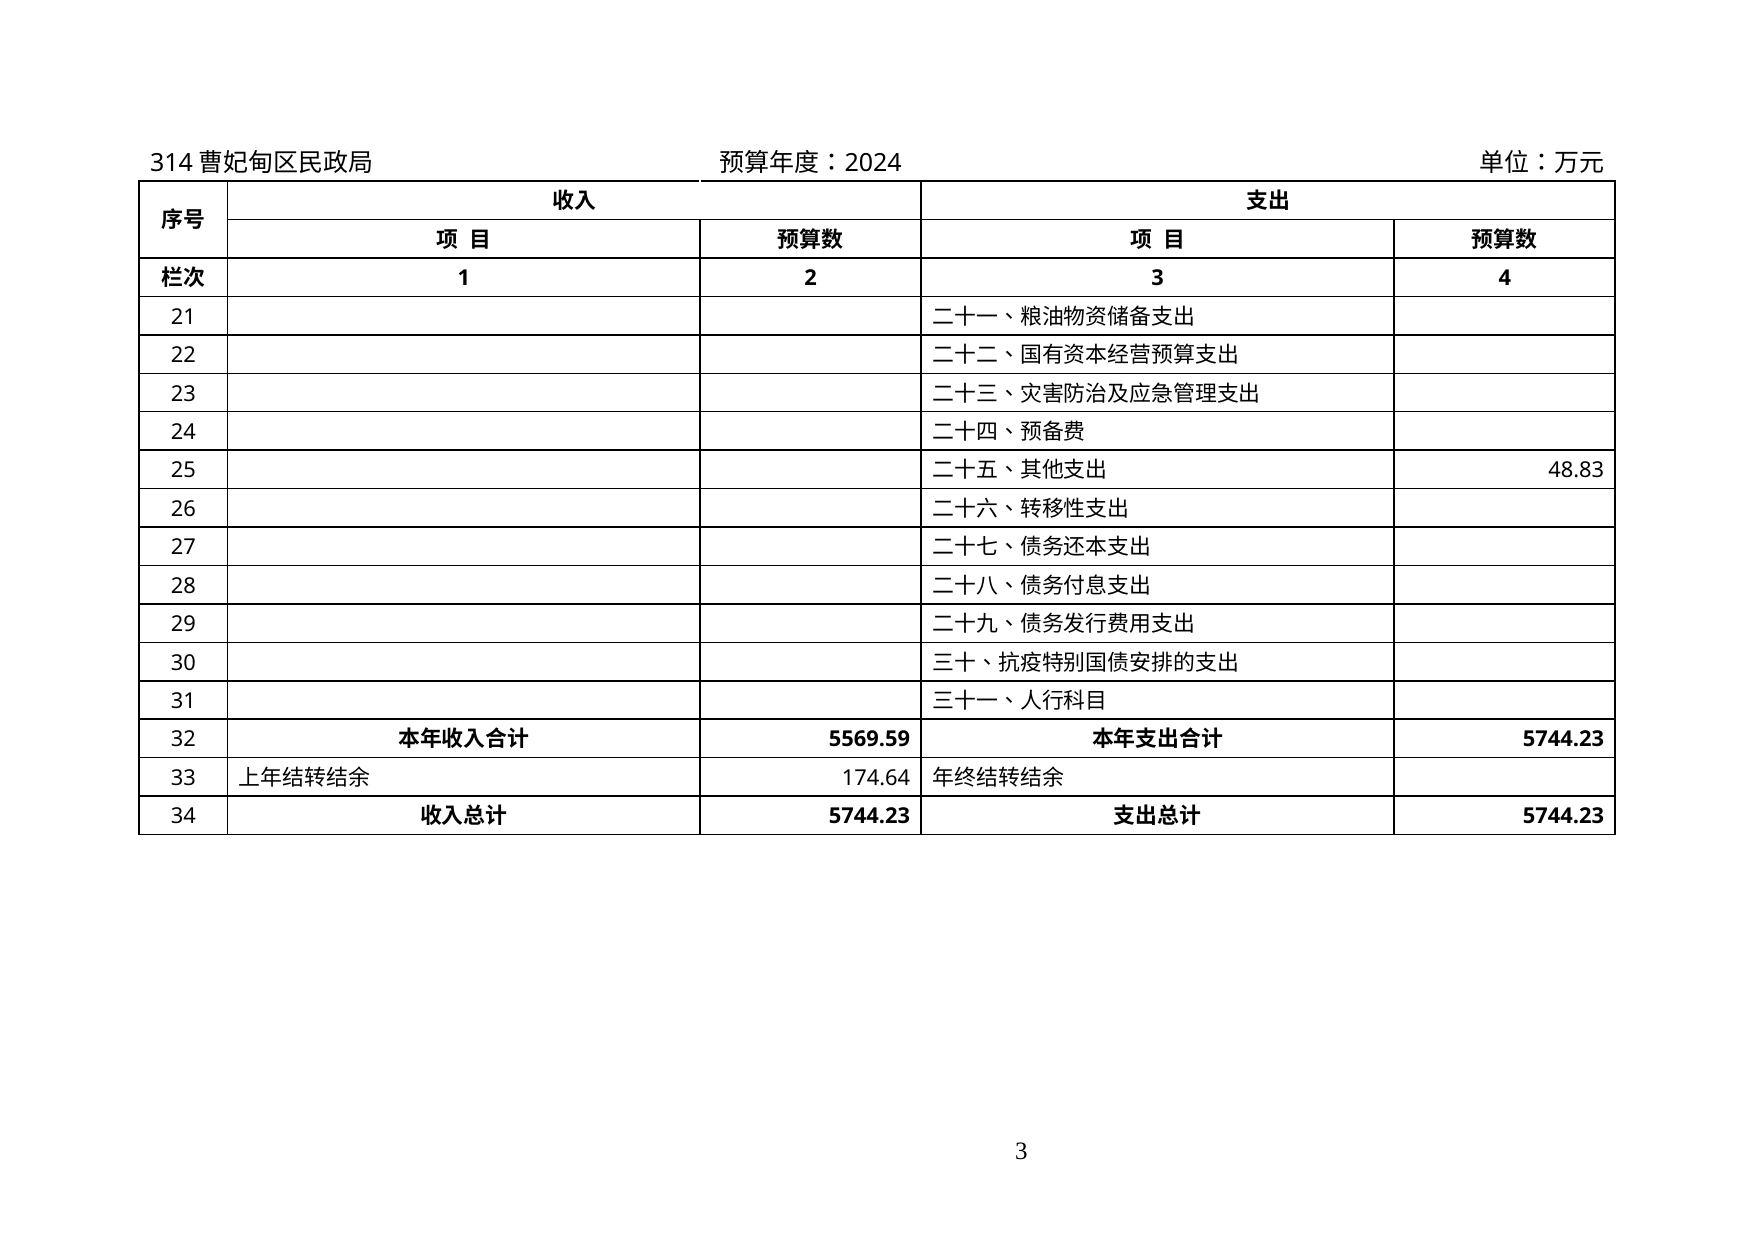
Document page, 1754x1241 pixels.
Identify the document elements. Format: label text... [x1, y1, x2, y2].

table_cell 收入总计 [228, 797, 699, 834]
table_cell [228, 605, 699, 641]
table_cell [1395, 297, 1614, 334]
table_cell 30 [140, 643, 227, 680]
table_cell [1395, 336, 1614, 372]
table_cell [701, 682, 920, 718]
table_cell 本年支出合计 [922, 720, 1393, 757]
table_cell [228, 412, 699, 449]
table_cell 年终结转结余 [922, 758, 1393, 795]
table_cell [228, 643, 699, 680]
table_cell 48.83 [1395, 451, 1614, 488]
table_cell 三十一、人行科目 [922, 682, 1393, 718]
table_cell 2 [701, 259, 920, 296]
table_cell 174.64 [701, 758, 920, 795]
table_cell [1395, 412, 1614, 449]
table_cell [228, 336, 699, 372]
table_cell 预算数 [1395, 220, 1614, 257]
table_cell 二十五、其他支出 [922, 451, 1393, 488]
table_cell [1395, 758, 1614, 795]
table_cell 3 [922, 259, 1393, 296]
table_header 314曹妃甸区民政局 [140, 143, 699, 180]
table_cell 22 [140, 336, 227, 372]
table_cell [701, 489, 920, 526]
table_cell [228, 682, 699, 718]
table_cell 4 [1395, 259, 1614, 296]
table_cell 预算数 [701, 220, 920, 257]
table_cell [701, 297, 920, 334]
table_cell 项 目 [228, 220, 699, 257]
table_cell 28 [140, 566, 227, 603]
table_cell 5744.23 [1395, 797, 1614, 834]
table_cell [1395, 374, 1614, 411]
table_cell 25 [140, 451, 227, 488]
table_cell [228, 297, 699, 334]
table_cell [1395, 682, 1614, 718]
table_cell 二十九、债务发行费用支出 [922, 605, 1393, 641]
table_cell [228, 374, 699, 411]
table_cell 34 [140, 797, 227, 834]
table_cell 31 [140, 682, 227, 718]
table_cell 27 [140, 528, 227, 564]
table_cell 1 [228, 259, 699, 296]
table_cell [701, 451, 920, 488]
table_cell [1395, 643, 1614, 680]
table_cell 二十七、债务还本支出 [922, 528, 1393, 564]
table_cell 5744.23 [701, 797, 920, 834]
table_cell [701, 412, 920, 449]
table_cell 上年结转结余 [228, 758, 699, 795]
table_cell 5569.59 [701, 720, 920, 757]
table_cell 支出总计 [922, 797, 1393, 834]
table_cell 32 [140, 720, 227, 757]
table_cell [701, 528, 920, 564]
table_cell 5744.23 [1395, 720, 1614, 757]
table_cell 二十四、预备费 [922, 412, 1393, 449]
table_cell 支出 [922, 182, 1614, 219]
table_cell 项 目 [922, 220, 1393, 257]
table_cell [228, 489, 699, 526]
table_cell [1395, 566, 1614, 603]
table_cell 21 [140, 297, 227, 334]
table_cell 二十三、灾害防治及应急管理支出 [922, 374, 1393, 411]
table_cell 收入 [228, 182, 920, 219]
table_cell [1395, 489, 1614, 526]
table_cell [701, 605, 920, 641]
table_cell [701, 374, 920, 411]
table_cell 26 [140, 489, 227, 526]
table_cell 二十六、转移性支出 [922, 489, 1393, 526]
table_cell [701, 566, 920, 603]
table_cell [228, 528, 699, 564]
table_cell 本年收入合计 [228, 720, 699, 757]
table_cell 序号 [140, 182, 227, 257]
table_cell [701, 643, 920, 680]
table_cell 栏次 [140, 259, 227, 296]
table_cell [1395, 528, 1614, 564]
table_cell [1395, 605, 1614, 641]
table_cell 24 [140, 412, 227, 449]
table_cell 三十、抗疫特别国债安排的支出 [922, 643, 1393, 680]
table_header 单位：万元 [922, 143, 1614, 180]
table_cell [228, 451, 699, 488]
table_cell 33 [140, 758, 227, 795]
table_cell [701, 336, 920, 372]
table_cell 二十八、债务付息支出 [922, 566, 1393, 603]
table_header 预算年度：2024 [701, 143, 920, 180]
table_cell 二十二、国有资本经营预算支出 [922, 336, 1393, 372]
table_cell [228, 566, 699, 603]
table_cell 二十一、粮油物资储备支出 [922, 297, 1393, 334]
table_cell 23 [140, 374, 227, 411]
table_cell 29 [140, 605, 227, 641]
